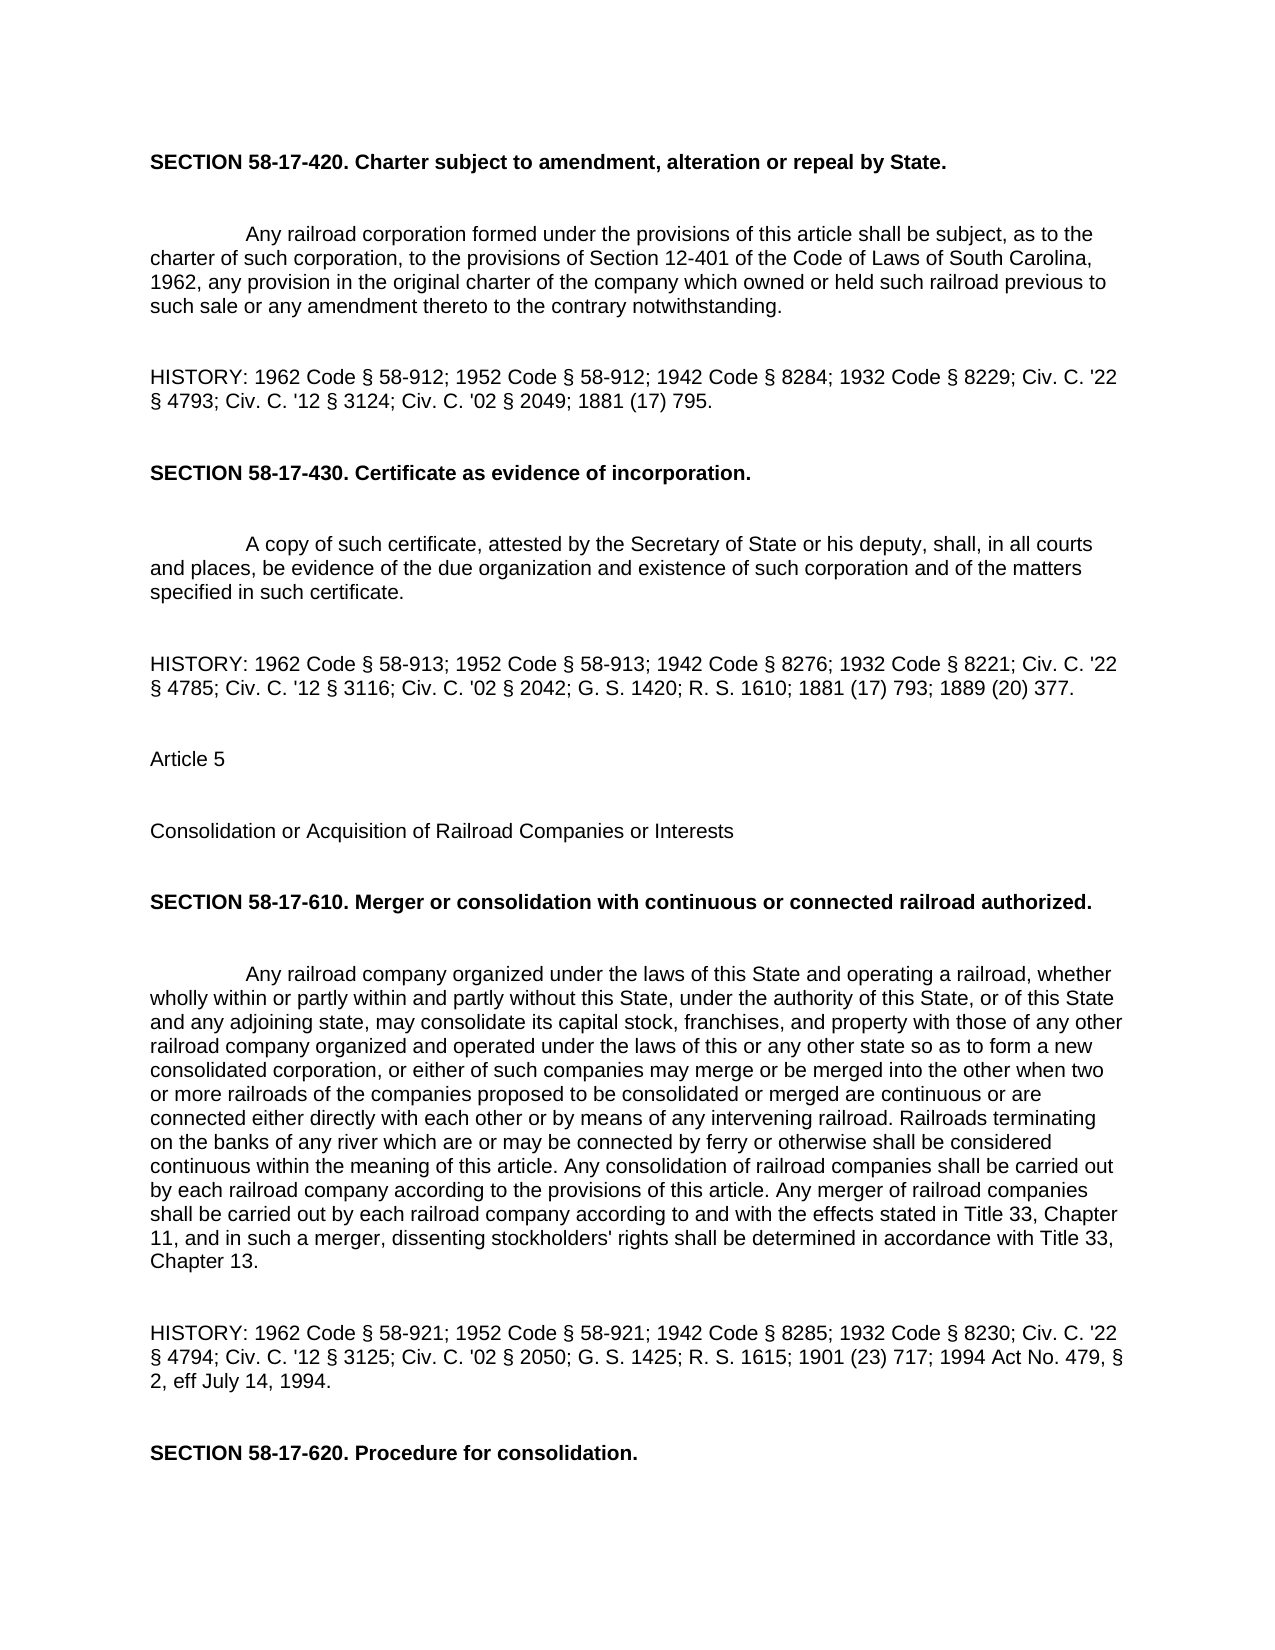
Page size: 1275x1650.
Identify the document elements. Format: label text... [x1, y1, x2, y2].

text Consolidation or Acquisition of Railroad Companies or Interests [150, 819, 1125, 866]
text Article 5 [150, 747, 1125, 795]
text SECTION 58-17-430. Certificate as evidence of incorporation. [150, 461, 1125, 508]
text Any railroad company organized under the laws of this State and operating a railroad, whether wholly within or partly within and partly without this State, under the authority of this State, or of this State and any adjoining state, may consolidate its capital stock, franchises, and property with those of any other railroad company organized and operated under the laws of this or any other state so as to form a new consolidated corporation, or either of such companies may merge or be merged into the other when two or more railroads of the companies proposed to be consolidated or merged are continuous or are connected either directly with each other or by means of any intervening railroad. Railroads terminating on the banks of any river which are or may be connected by ferry or otherwise shall be considered continuous within the meaning of this article. Any consolidation of railroad companies shall be carried out by each railroad company according to the provisions of this article. Any merger of railroad companies shall be carried out by each railroad company according to and with the effects stated in Title 33, Chapter 11, and in such a merger, dissenting stockholders' rights shall be determined in accordance with Title 33, Chapter 13. [150, 962, 1125, 1297]
text A copy of such certificate, attested by the Secretary of State or his deputy, shall, in all courts and places, be evidence of the due organization and existence of such corporation and of the matters specified in such certificate. [150, 532, 1125, 628]
text Any railroad corporation formed under the provisions of this article shall be subject, as to the charter of such corporation, to the provisions of Section 12-401 of the Code of Laws of South Carolina, 1962, any provision in the original charter of the company which owned or held such railroad previous to such sale or any amendment thereto to the contrary notwithstanding. [150, 222, 1125, 341]
text HISTORY: 1962 Code § 58-921; 1952 Code § 58-921; 1942 Code § 8285; 1932 Code § 8230; Civ. C. '22 § 4794; Civ. C. '12 § 3125; Civ. C. '02 § 2050; G. S. 1425; R. S. 1615; 1901 (23) 717; 1994 Act No. 479, § 2, eff July 14, 1994. [150, 1321, 1125, 1416]
text HISTORY: 1962 Code § 58-912; 1952 Code § 58-912; 1942 Code § 8284; 1932 Code § 8229; Civ. C. '22 § 4793; Civ. C. '12 § 3124; Civ. C. '02 § 2049; 1881 (17) 795. [150, 365, 1125, 437]
text SECTION 58-17-620. Procedure for consolidation. [150, 1440, 1125, 1488]
text SECTION 58-17-610. Merger or consolidation with continuous or connected railroad authorized. [150, 890, 1125, 938]
text HISTORY: 1962 Code § 58-913; 1952 Code § 58-913; 1942 Code § 8276; 1932 Code § 8221; Civ. C. '22 § 4785; Civ. C. '12 § 3116; Civ. C. '02 § 2042; G. S. 1420; R. S. 1610; 1881 (17) 793; 1889 (20) 377. [150, 652, 1125, 723]
text SECTION 58-17-420. Charter subject to amendment, alteration or repeal by State. [150, 150, 1125, 198]
